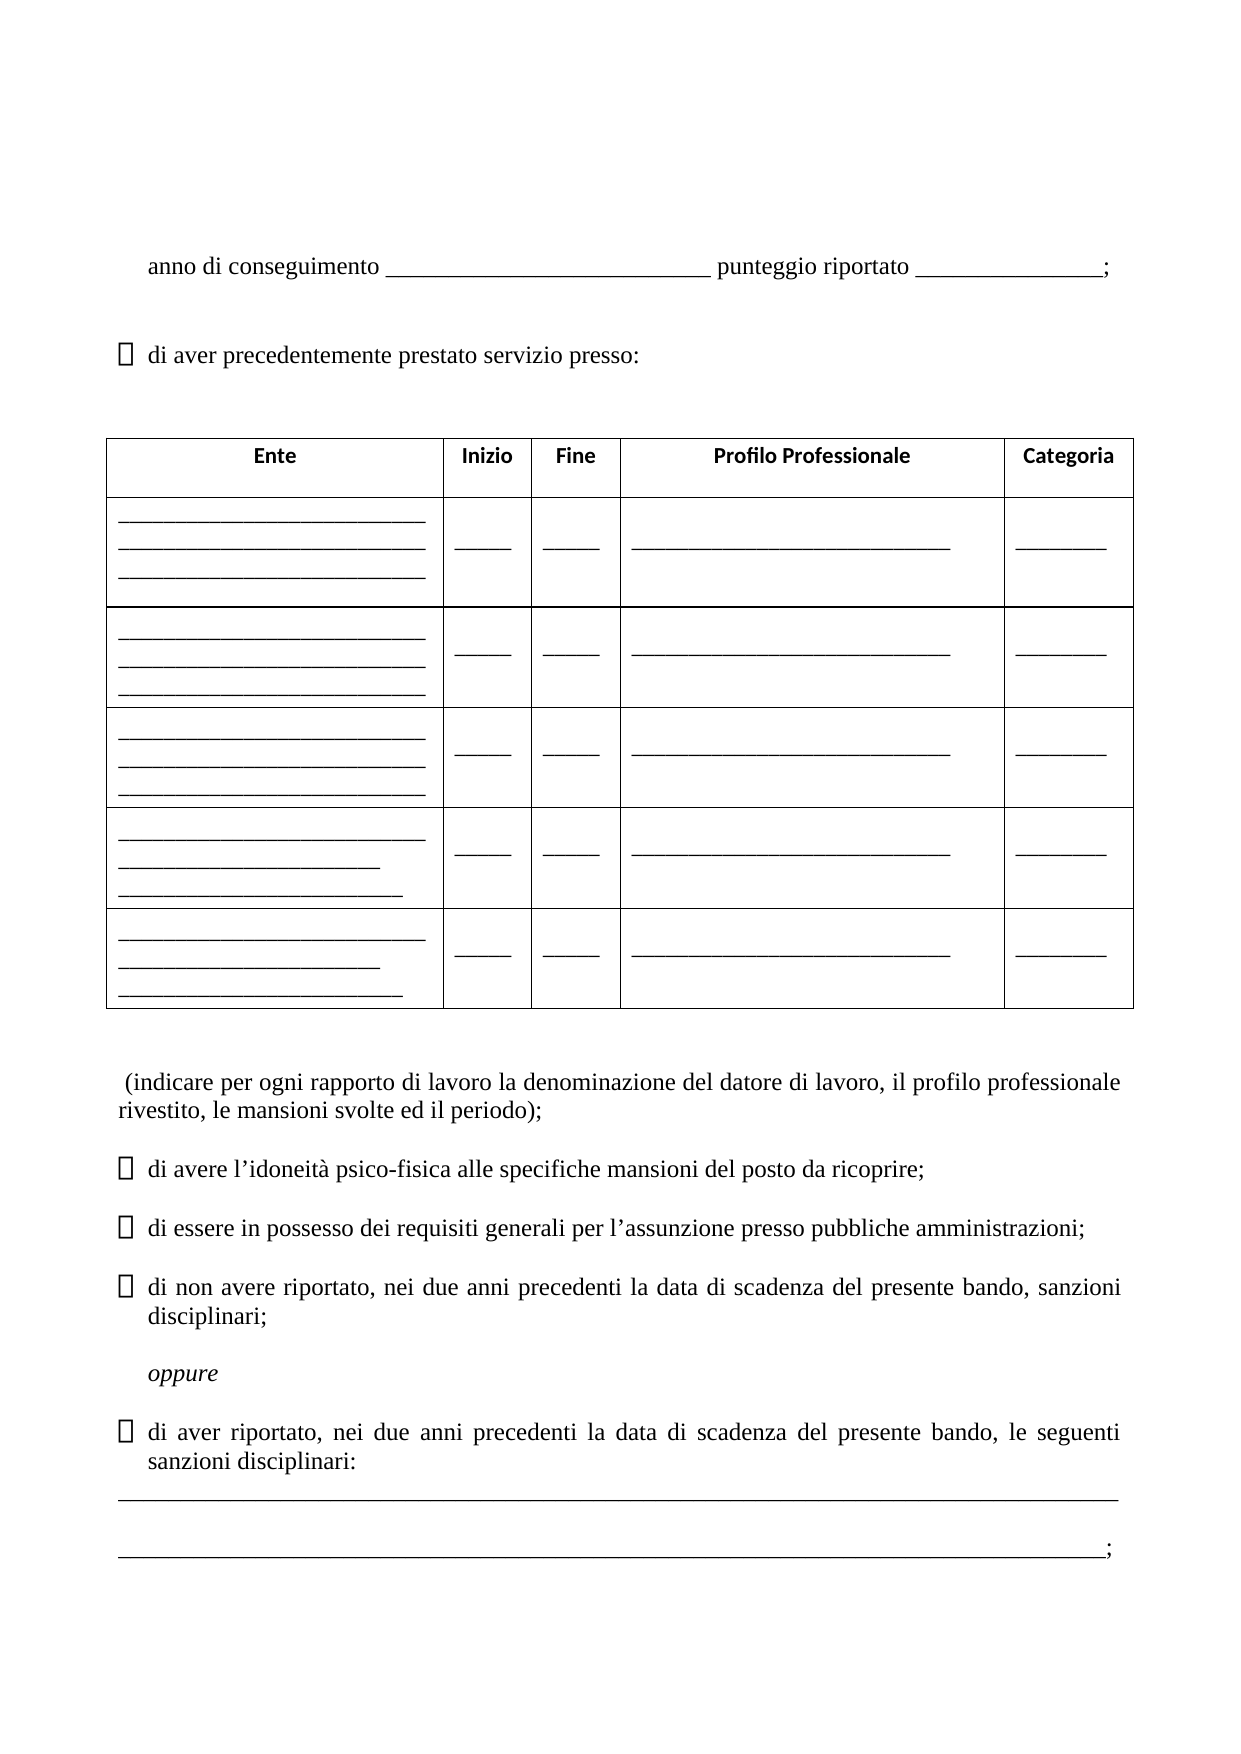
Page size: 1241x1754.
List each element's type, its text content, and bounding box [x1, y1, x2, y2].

table_cell _____ [444, 498, 531, 606]
text ⎕ di essere in possesso dei requisiti generali per l’assunzione presso pubbliche amministrazioni; [118, 1212, 1122, 1242]
table_cell _____ [444, 808, 531, 908]
text ⎕ di avere l’idoneità psico-fisica alle specifiche mansioni del posto da ricoprire; [118, 1153, 1122, 1183]
table_cell ____________________________ [621, 608, 1004, 707]
text anno di conseguimento __________________________ punteggio riportato _______________; [148, 251, 1122, 280]
table_cell _____ [532, 909, 620, 1008]
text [118, 1475, 1122, 1504]
table_cell ________ [1005, 808, 1133, 908]
table_cell ____________________________ [621, 808, 1004, 908]
table_cell ______________________________________________________ ___________________________ [107, 498, 443, 606]
text _______________________________________________________________________________; [118, 1532, 1122, 1561]
table_cell _____ [532, 808, 620, 908]
table_cell ________ [1005, 608, 1133, 707]
table_cell _____ [444, 708, 531, 807]
table_header Categoria [1005, 439, 1133, 497]
text (indicare per ogni rapporto di lavoro la denominazione del datore di lavoro, il profilo professionale rivestito, le mansioni svolte ed il periodo); [118, 1067, 1122, 1124]
table_cell _____ [532, 498, 620, 606]
table_cell ____________________________ [621, 909, 1004, 1008]
table_cell ________ [1005, 498, 1133, 606]
table_cell __________________________________________________ _________________________ [107, 808, 443, 908]
table_cell _____ [444, 909, 531, 1008]
table_header Fine [532, 439, 620, 497]
table_cell _____ [532, 608, 620, 707]
table_cell ________ [1005, 708, 1133, 807]
table_header Profilo Professionale [621, 439, 1004, 497]
table_header Inizio [444, 439, 531, 497]
text ⎕ di non avere riportato, nei due anni precedenti la data di scadenza del presente bando, sanzioni disciplinari; [118, 1271, 1122, 1330]
table_cell _____ [444, 608, 531, 707]
text ⎕ di aver riportato, nei due anni precedenti la data di scadenza del presente bando, le seguenti sanzioni disciplinari: [118, 1416, 1122, 1475]
table_cell __________________________________________________ _________________________ [107, 909, 443, 1008]
table_header Ente [107, 439, 443, 497]
text ⎕ di aver precedentemente prestato servizio presso: [118, 339, 1122, 369]
table_cell ________ [1005, 909, 1133, 1008]
table_cell ______________________________________________________ ___________________________ [107, 708, 443, 807]
table_cell ____________________________ [621, 498, 1004, 606]
table_cell ____________________________ [621, 708, 1004, 807]
table_cell _____ [532, 708, 620, 807]
table_cell ______________________________________________________ ___________________________ [107, 608, 443, 707]
text oppure [148, 1358, 1122, 1387]
